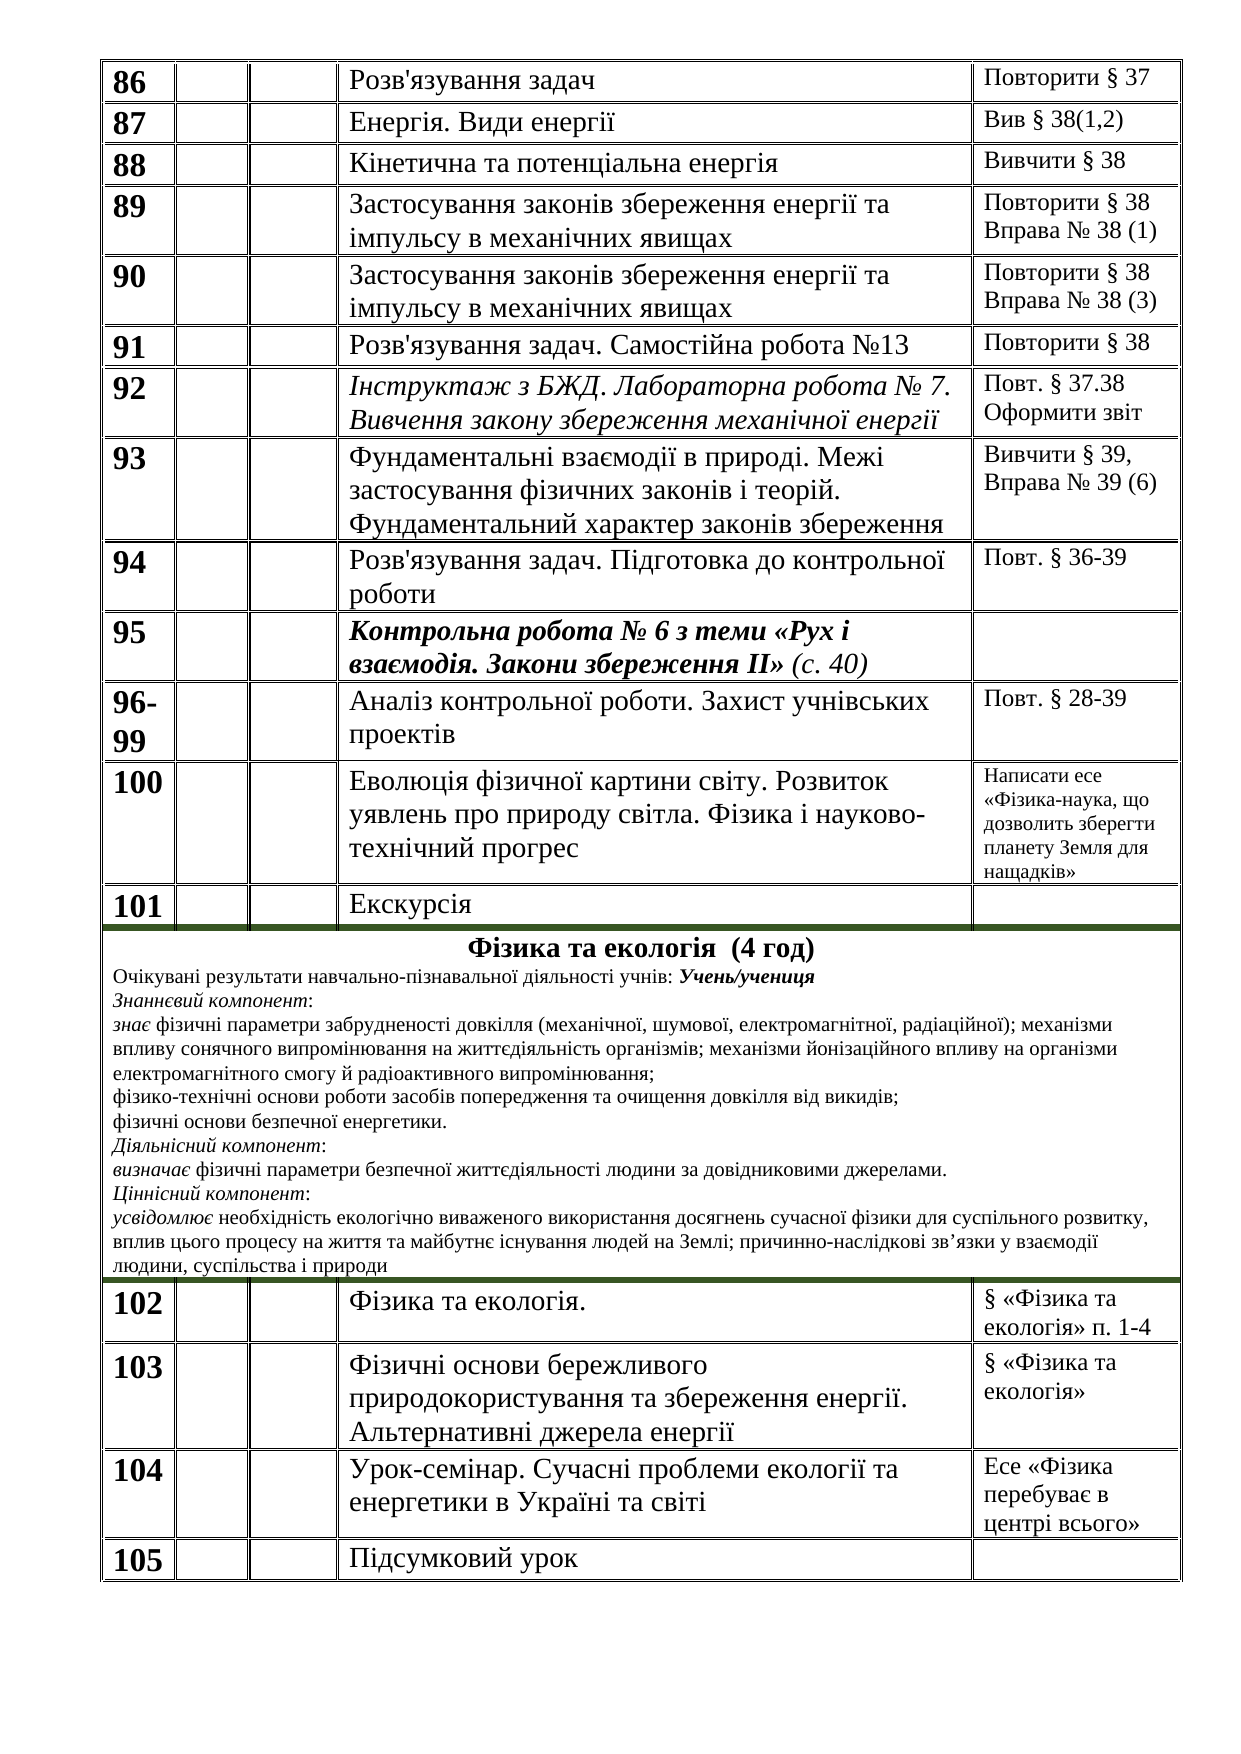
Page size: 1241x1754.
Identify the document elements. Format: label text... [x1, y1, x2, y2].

table_cell Енергія. Види енергії [339, 104, 971, 142]
table_cell [177, 187, 247, 254]
table_cell 103 [103, 1341, 174, 1448]
table_cell [251, 1540, 336, 1578]
table_cell Кінетична та потенціальна енергія [339, 145, 971, 183]
table_cell [251, 1451, 336, 1537]
table_cell Розв'язування задач. Самостійна робота №13 [339, 327, 971, 365]
table_cell 91 [101, 324, 175, 365]
table_cell [251, 187, 336, 254]
table_cell Еволюція фізичної картини світу. Розвиток уявлень про природу світла. Фізика і науково-технічний прогрес [339, 761, 971, 883]
table_cell Повторити § 38 Вправа № 38 (3) [974, 254, 1180, 324]
table_cell Урок-семінар. Сучасні проблеми екології та енергетики в Україні та світі [339, 1451, 971, 1537]
table_cell 88 [101, 142, 175, 183]
table_cell 102 [103, 1283, 174, 1341]
table_cell [177, 369, 247, 436]
table_cell Підсумковий урок [339, 1540, 971, 1578]
table_cell 94 [101, 539, 175, 609]
table_cell [974, 610, 1180, 680]
table_cell [177, 763, 247, 883]
table_cell 96-99 [103, 680, 174, 759]
table_cell [177, 543, 247, 609]
table_cell [251, 104, 336, 142]
table_cell [249, 60, 338, 101]
table_cell § «Фізика та екологія» п. 1-4 [974, 1283, 1180, 1341]
table_cell [177, 886, 247, 924]
table_cell Аналіз контрольної роботи. Захист учнівських проектів [339, 683, 971, 759]
table_cell [251, 543, 336, 609]
table_cell Вивчити § 38 [973, 142, 1181, 183]
table_cell Розв'язування задач. Підготовка до контрольної роботи [339, 543, 971, 609]
table_cell 89 [103, 184, 174, 254]
table_cell 105 [101, 1537, 175, 1578]
table_cell Повторити § 37 [973, 62, 1180, 101]
table_cell [177, 439, 247, 539]
table_cell Есе «Фізика перебуває в центрі всього» [974, 1448, 1180, 1537]
table_cell Повт. § 37.38 Оформити звіт [973, 365, 1181, 436]
table_cell [251, 1283, 336, 1341]
table_cell [101, 1579, 1181, 1682]
table_cell Повторити § 38 [973, 324, 1181, 365]
table_cell Інструктаж з БЖД. Лабораторна робота № 7. Вивчення закону збереження механічної енергії [339, 369, 971, 436]
table_cell [177, 683, 247, 759]
table_cell Застосування законів збереження енергії та імпульсу в механічних явищах [339, 187, 971, 254]
table_cell [251, 145, 336, 183]
table_cell 92 [101, 365, 175, 436]
table_cell [177, 327, 247, 365]
table_cell Фундаментальні взаємодії в природі. Межі застосування фізичних законів і теорій. Фундаментальний характер законів збереження [339, 439, 971, 539]
table_cell Повт. § 28-39 [974, 680, 1180, 759]
table_cell [251, 369, 336, 436]
table_cell [973, 883, 1181, 924]
table_cell Вив § 38(1,2) [974, 101, 1180, 142]
table_cell [177, 1540, 247, 1578]
table_cell 86 [103, 62, 175, 101]
table_cell [251, 886, 336, 924]
table_cell Екскурсія [339, 886, 971, 924]
table_cell 93 [103, 436, 174, 539]
table_cell [251, 1344, 336, 1448]
table_cell [177, 104, 247, 142]
table_cell Вивчити § 39, Вправа № 39 (6) [974, 436, 1180, 539]
table_cell Фізика та екологія. [339, 1283, 971, 1341]
table_cell 101 [101, 883, 175, 924]
table_cell [251, 683, 336, 759]
table_cell [251, 257, 336, 324]
table_cell Написати есе «Фізика-наука, що дозволить зберегти планету Земля для нащадків» [974, 760, 1180, 883]
table_cell [973, 1537, 1181, 1578]
table_cell 100 [103, 760, 174, 883]
table_cell [251, 327, 336, 365]
table_cell § «Фізика та екологія» [974, 1341, 1180, 1448]
table_cell Контрольна робота № 6 з теми «Рух і взаємодія. Закони збереження ІІ» (с. 40) [339, 613, 971, 680]
table_cell Фізика та екологія (4 год) Очікувані результати навчально-пізнавальної діяльності учнів: Учень/учениця Знаннєвий компонент: знає фізичні параметри забрудненості довкілля (механічної, шумової, електромагнітної, радіаційної); механізми впливу сонячного випромінювання на життєдіяльність організмів; механізми йонізаційного впливу на організми електромагнітного смогу й радіоактивного випромінювання; фізико-технічні основи роботи засобів попередження та очищення довкілля від викидів; фізичні основи безпечної енергетики. Діяльнісний компонент: визначає фізичні параметри безпечної життєдіяльності людини за довідниковими джерелами. Ціннісний компонент: усвідомлює необхідність екологічно виваженого використання досягнень сучасної фізики для суспільного розвитку, вплив цього процесу на життя та майбутнє існування людей на Землі; причинно-наслідкові зв’язки у взаємодії людини, суспільства і природи [103, 931, 1180, 1277]
table_cell Застосування законів збереження енергії та імпульсу в механічних явищах [339, 257, 971, 324]
table_cell [251, 439, 336, 539]
table_cell 95 [103, 610, 174, 680]
table_cell [177, 1451, 247, 1537]
table_cell 87 [103, 101, 174, 142]
table_cell Повторити § 38 Вправа № 38 (1) [974, 184, 1180, 254]
table_cell [177, 257, 247, 324]
table_cell 90 [103, 254, 174, 324]
table_cell [251, 613, 336, 680]
table_cell Повт. § 36-39 [973, 539, 1181, 609]
table_cell Розв'язування задач [338, 62, 972, 101]
table_cell [175, 60, 249, 101]
table_cell [251, 763, 336, 883]
table_cell Фізичні основи бережливого природокористування та збереження енергії. Альтернативні джерела енергії [339, 1344, 971, 1448]
table_cell [177, 145, 247, 183]
table_cell [177, 1344, 247, 1448]
table_cell 104 [103, 1448, 174, 1537]
table_cell [177, 613, 247, 680]
table_cell [177, 1283, 247, 1341]
